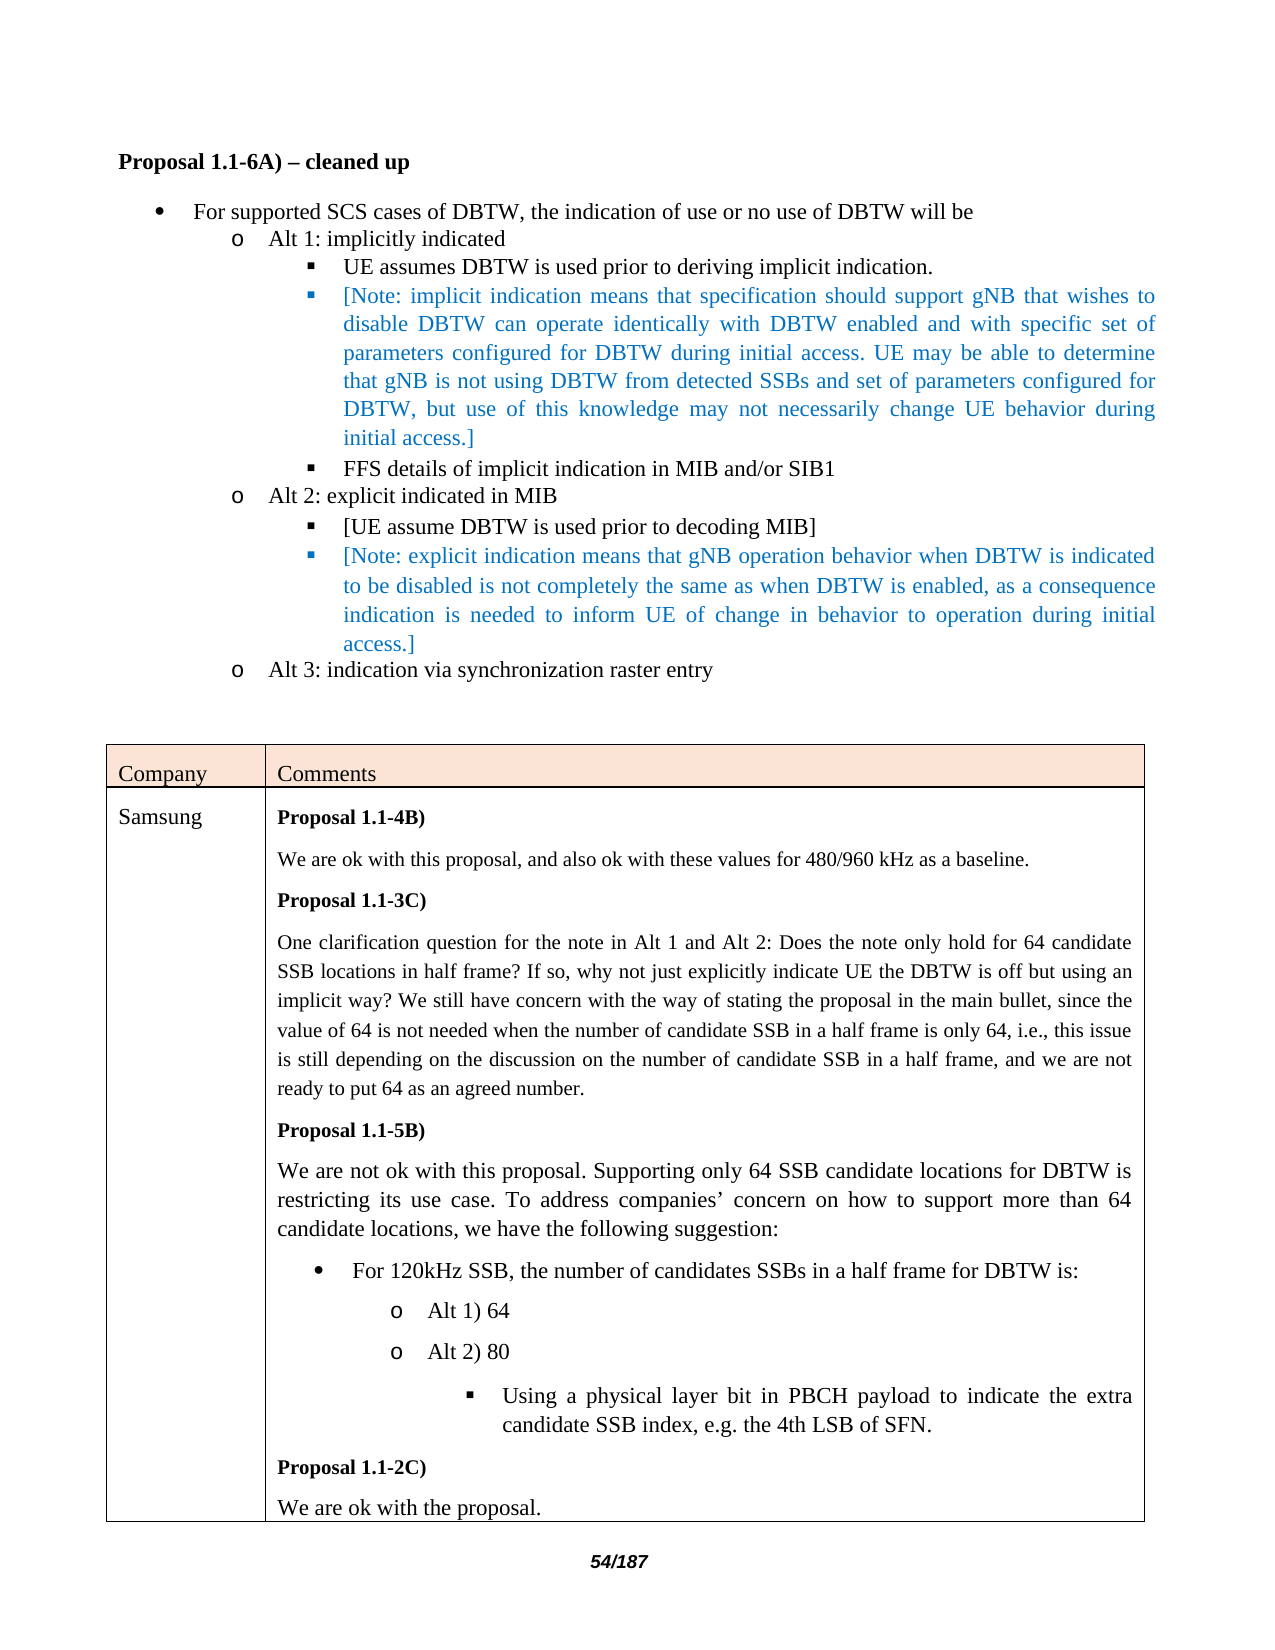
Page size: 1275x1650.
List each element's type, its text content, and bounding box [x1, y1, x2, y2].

list FFS details of implicit indication in MIB and/or SIB1 [306, 452, 1157, 481]
list Alt 1: implicitly indicated [231, 224, 1157, 253]
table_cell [266, 788, 1144, 1521]
list [Note: explicit indication means that gNB operation behavior when DBTW is indicated to be disabled is not completely the same as when DBTW is enabled, as a consequence indication is needed to inform UE of change in behavior to operation during initial access.] [306, 540, 1157, 656]
table_header Company [107, 745, 265, 786]
table_cell Samsung [107, 788, 265, 1521]
list [Note: implicit indication means that specification should support gNB that wishes to disable DBTW can operate identically with DBTW enabled and with specific set of parameters configured for DBTW during initial access. UE may be able to determine that gNB is not using DBTW from detected SSBs and set of parameters configured for DBTW, but use of this knowledge may not necessarily change UE behavior during initial access.] [306, 282, 1157, 450]
list Alt 3: indication via synchronization raster entry [231, 656, 1157, 685]
list UE assumes DBTW is used prior to deriving implicit indication. [306, 253, 1157, 279]
list Alt 2: explicit indicated in MIB [231, 481, 1157, 511]
list [UE assume DBTW is used prior to decoding MIB] [306, 511, 1157, 540]
table_header Comments [266, 745, 1144, 786]
list For supported SCS cases of DBTW, the indication of use or no use of DBTW will be [156, 195, 1157, 224]
subtitle Proposal 1.1-6A) – cleaned up [118, 148, 1157, 174]
